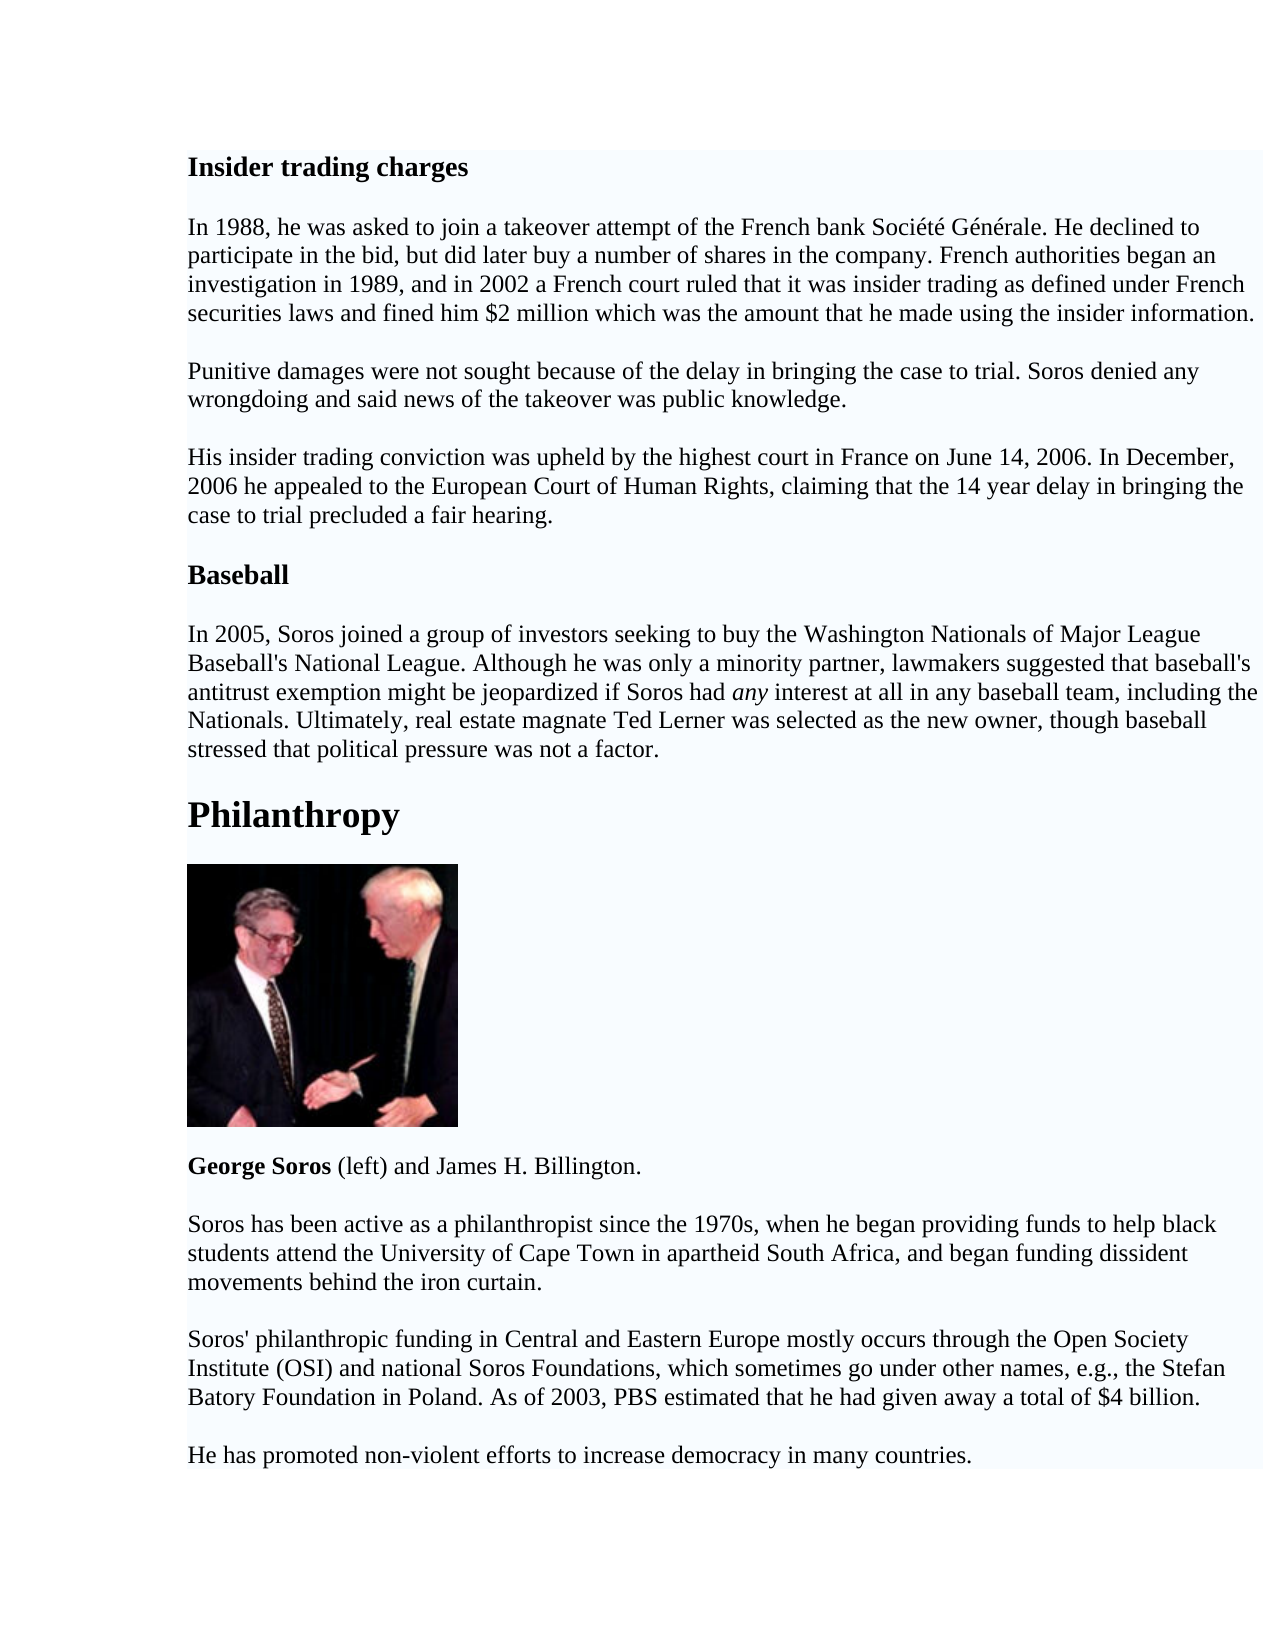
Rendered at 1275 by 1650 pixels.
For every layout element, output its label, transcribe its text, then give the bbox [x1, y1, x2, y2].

text His insider trading conviction was upheld by the highest court in France on June 14, 2006. In December, 2006 he appealed to the European Court of Human Rights, claiming that the 14 year delay in bringing the case to trial precluded a fair hearing. [187, 442, 1263, 529]
text Soros has been active as a philanthropist since the 1970s, when he began providing funds to help black students attend the University of Cape Town in apartheid South Africa, and began funding dissident movements behind the iron curtain. [187, 1209, 1263, 1295]
text In 1988, he was asked to join a takeover attempt of the French bank Société Générale. He declined to participate in the bid, but did later buy a number of shares in the company. French authorities began an investigation in 1989, and in 2002 a French court ruled that it was insider trading as defined under French securities laws and fined him $2 million which was the amount that he made using the insider information. [187, 212, 1263, 327]
picture [187, 864, 458, 1127]
text George Soros (left) and James H. Billington. [187, 1151, 1263, 1180]
text Philanthropy [187, 792, 1263, 835]
text Insider trading charges [187, 150, 1263, 182]
text He has promoted non-violent efforts to increase democracy in many countries. [187, 1440, 1263, 1469]
text Soros' philanthropic funding in Central and Eastern Europe mostly occurs through the Open Society Institute (OSI) and national Soros Foundations, which sometimes go under other names, e.g., the Stefan Batory Foundation in Poland. As of 2003, PBS estimated that he had given away a total of $4 billion. [187, 1324, 1263, 1411]
text Baseball [187, 558, 1263, 590]
text Punitive damages were not sought because of the delay in bringing the case to trial. Soros denied any wrongdoing and said news of the takeover was public knowledge. [187, 356, 1263, 413]
text In 2005, Soros joined a group of investors seeking to buy the Washington Nationals of Major League Baseball's National League. Although he was only a minority partner, lawmakers suggested that baseball's antitrust exemption might be jeopardized if Soros had any interest at all in any baseball team, including the Nationals. Ultimately, real estate magnate Ted Lerner was selected as the new owner, though baseball stressed that political pressure was not a factor. [187, 619, 1263, 763]
